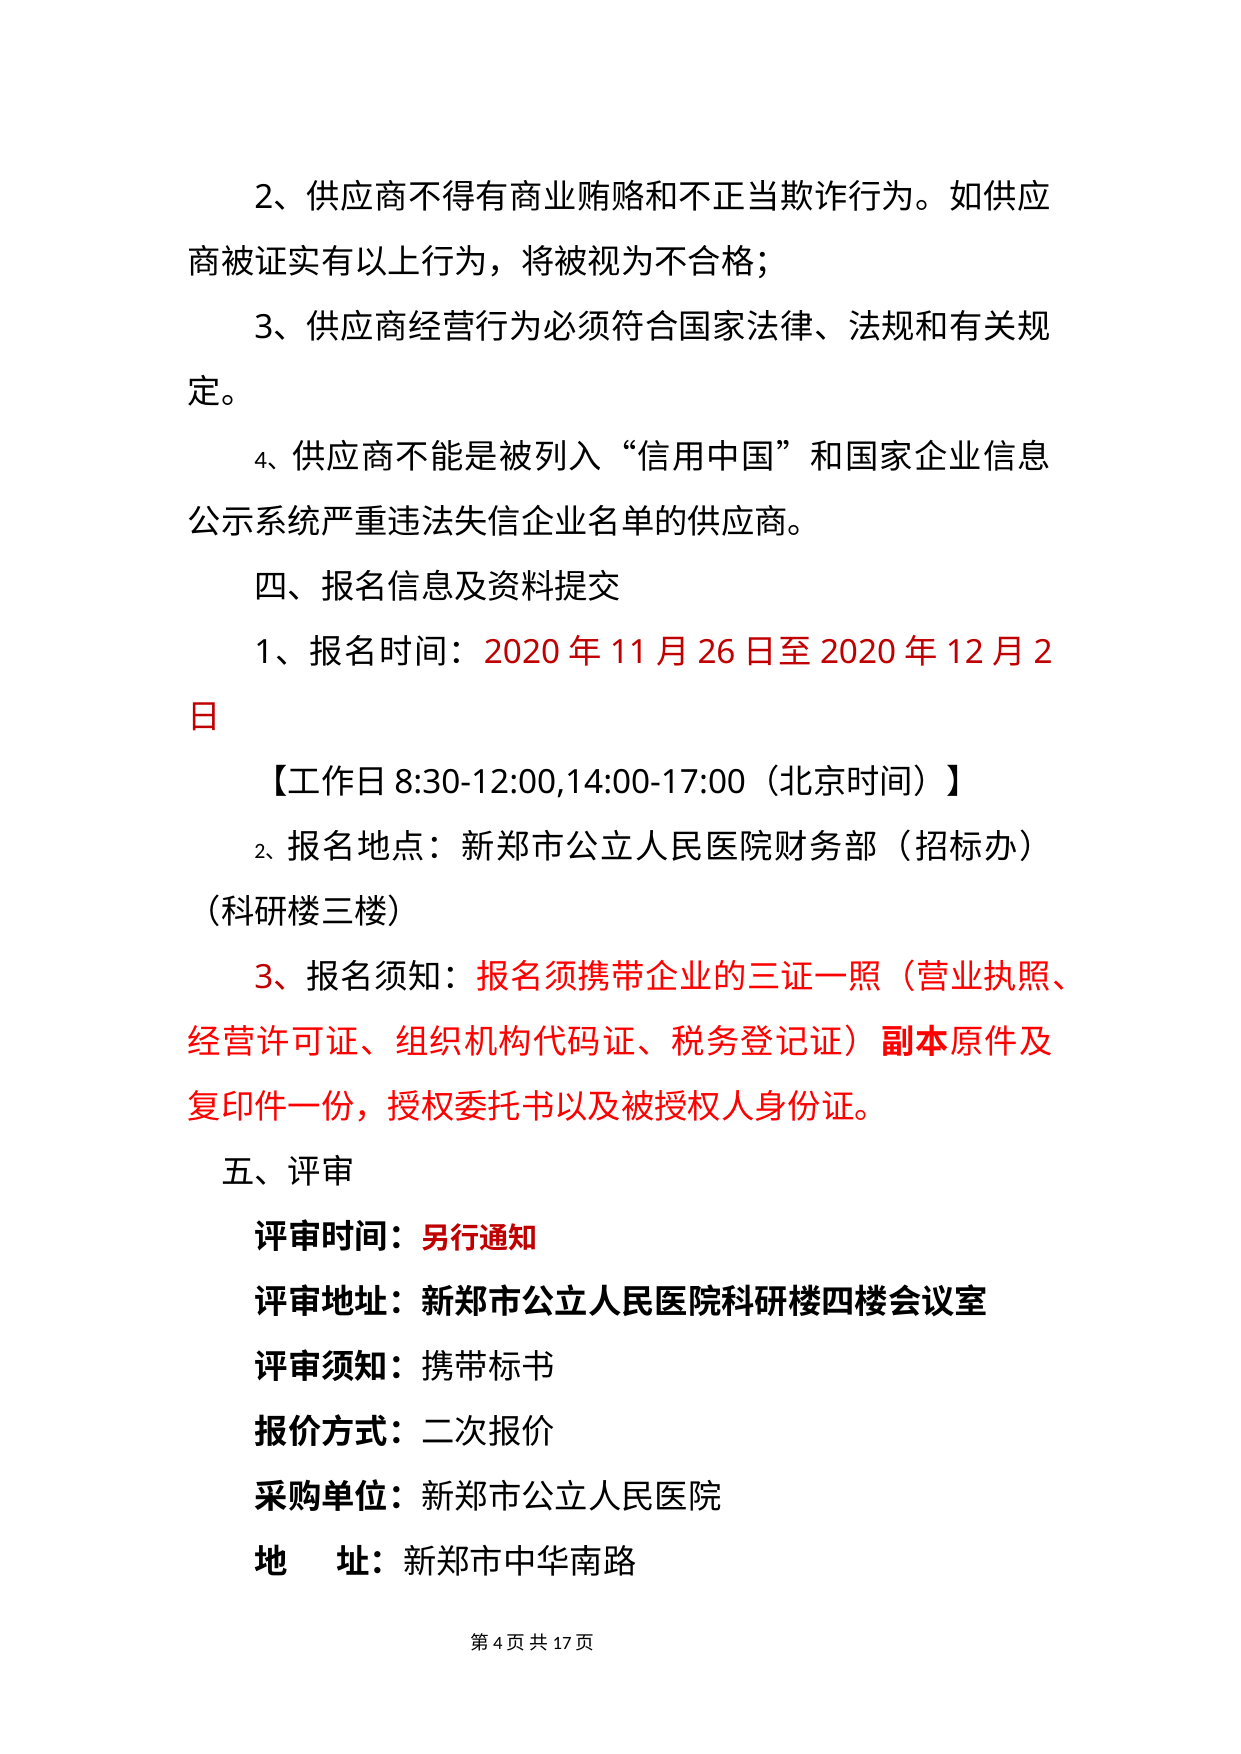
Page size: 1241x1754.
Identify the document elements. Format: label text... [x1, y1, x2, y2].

text 评审地址：新郑市公立人民医院科研楼四楼会议室 [187, 1267, 1053, 1332]
text 评审须知：携带标书 [187, 1332, 1053, 1397]
list 供应商经营行为必须符合国家法律、法规和有关规定。 [187, 292, 1053, 422]
text 【工作日8:30-12:00,14:00-17:00（北京时间）】 [187, 747, 1053, 812]
list 供应商不能是被列入“信用中国”和国家企业信息公示系统严重违法失信企业名单的供应商。 [187, 422, 1053, 552]
list 供应商不得有商业贿赂和不正当欺诈行为。如供应商被证实有以上行为，将被视为不合格； [187, 162, 1053, 292]
text 评审时间：另行通知 [187, 1202, 1053, 1267]
list 报名须知：报名须携带企业的三证一照（营业执照、经营许可证、组织机构代码证、税务登记证）副本原件及复印件一份，授权委托书以及被授权人身份证。 [187, 942, 1053, 1137]
text 报价方式：二次报价 [187, 1397, 1053, 1462]
list 五、评审 [187, 1137, 1053, 1202]
text 1、报名时间：2020年11月26日至2020年12月2日 [187, 617, 1053, 747]
text 地 址：新郑市中华南路 [187, 1527, 1053, 1592]
text 四、报名信息及资料提交 [187, 552, 1053, 617]
list 报名地点：新郑市公立人民医院财务部（招标办）（科研楼三楼） [187, 812, 1053, 942]
text 采购单位：新郑市公立人民医院 [187, 1462, 1053, 1527]
